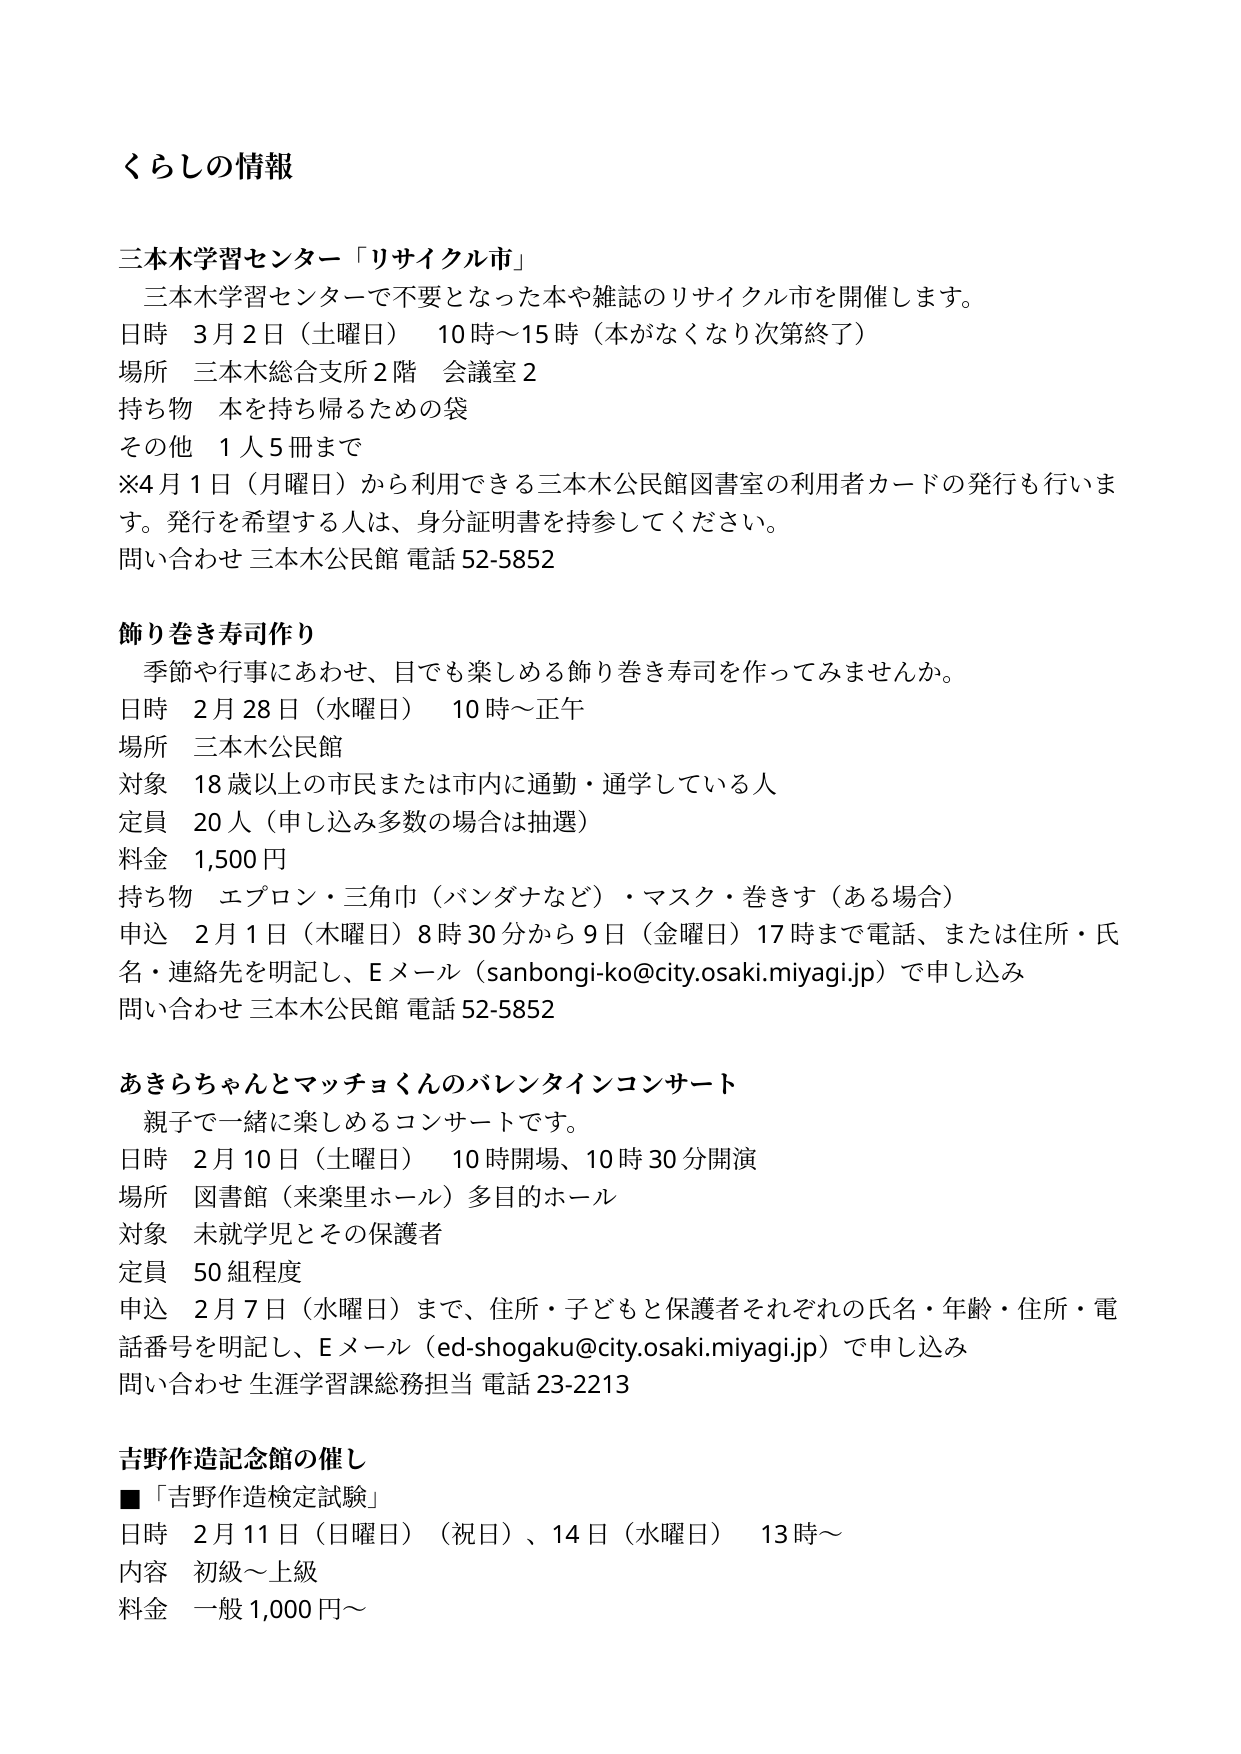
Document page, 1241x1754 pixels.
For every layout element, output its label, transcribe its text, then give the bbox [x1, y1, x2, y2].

text 問い合わせ 三本木公民館 電話52-5852 [118, 989, 1122, 1027]
text 料金 一般1,000円～ [118, 1589, 1122, 1627]
text 内容 初級～上級 [118, 1552, 1122, 1589]
text 対象 未就学児とその保護者 [118, 1214, 1122, 1252]
text 申込 2月1日（木曜日）8時30分から9日（金曜日）17時まで電話、または住所・氏名・連絡先を明記し、Eメール（sanbongi-ko@city.osaki.miyagi.jp）で申し込み [118, 914, 1122, 989]
text 三本木学習センター「リサイクル市」 [118, 239, 1122, 277]
text 定員 20人（申し込み多数の場合は抽選） [118, 802, 1122, 839]
text 問い合わせ 生涯学習課総務担当 電話23-2213 [118, 1364, 1122, 1402]
text 場所 三本木公民館 [118, 727, 1122, 764]
text 問い合わせ 三本木公民館 電話52-5852 [118, 539, 1122, 577]
text 吉野作造記念館の催し [118, 1439, 1122, 1477]
text 申込 2月7日（水曜日）まで、住所・子どもと保護者それぞれの氏名・年齢・住所・電話番号を明記し、Eメール（ed-shogaku@city.osaki.miyagi.jp）で申し込み [118, 1289, 1122, 1364]
text 親子で一緒に楽しめるコンサートです。 [118, 1102, 1122, 1139]
text 飾り巻き寿司作り [118, 614, 1122, 652]
text 日時 3月2日（土曜日） 10時～15時（本がなくなり次第終了） [118, 314, 1122, 352]
text ■「吉野作造検定試験」 [118, 1477, 1122, 1514]
text 季節や行事にあわせ、目でも楽しめる飾り巻き寿司を作ってみませんか。 [118, 652, 1122, 689]
text 場所 図書館（来楽里ホール）多目的ホール [118, 1177, 1122, 1214]
text 日時 2月28日（水曜日） 10時～正午 [118, 689, 1122, 727]
text その他 1 人5冊まで [118, 427, 1122, 464]
text 日時 2月11日（日曜日）（祝日）、14日（水曜日） 13時～ [118, 1514, 1122, 1552]
text 持ち物 エプロン・三角巾（バンダナなど）・マスク・巻きす（ある場合） [118, 877, 1122, 914]
text 持ち物 本を持ち帰るための袋 [118, 389, 1122, 427]
text ※4月1日（月曜日）から利用できる三本木公民館図書室の利用者カードの発行も行います。発行を希望する人は、身分証明書を持参してください。 [118, 464, 1122, 539]
text あきらちゃんとマッチョくんのバレンタインコンサート [118, 1064, 1122, 1102]
text 三本木学習センターで不要となった本や雑誌のリサイクル市を開催します。 [118, 277, 1122, 314]
text くらしの情報 [118, 127, 1122, 202]
text 日時 2月10日（土曜日） 10時開場、10時30分開演 [118, 1139, 1122, 1177]
text 場所 三本木総合支所2階 会議室2 [118, 352, 1122, 389]
text 対象 18歳以上の市民または市内に通勤・通学している人 [118, 764, 1122, 802]
text 料金 1,500円 [118, 839, 1122, 877]
text 定員 50組程度 [118, 1252, 1122, 1289]
